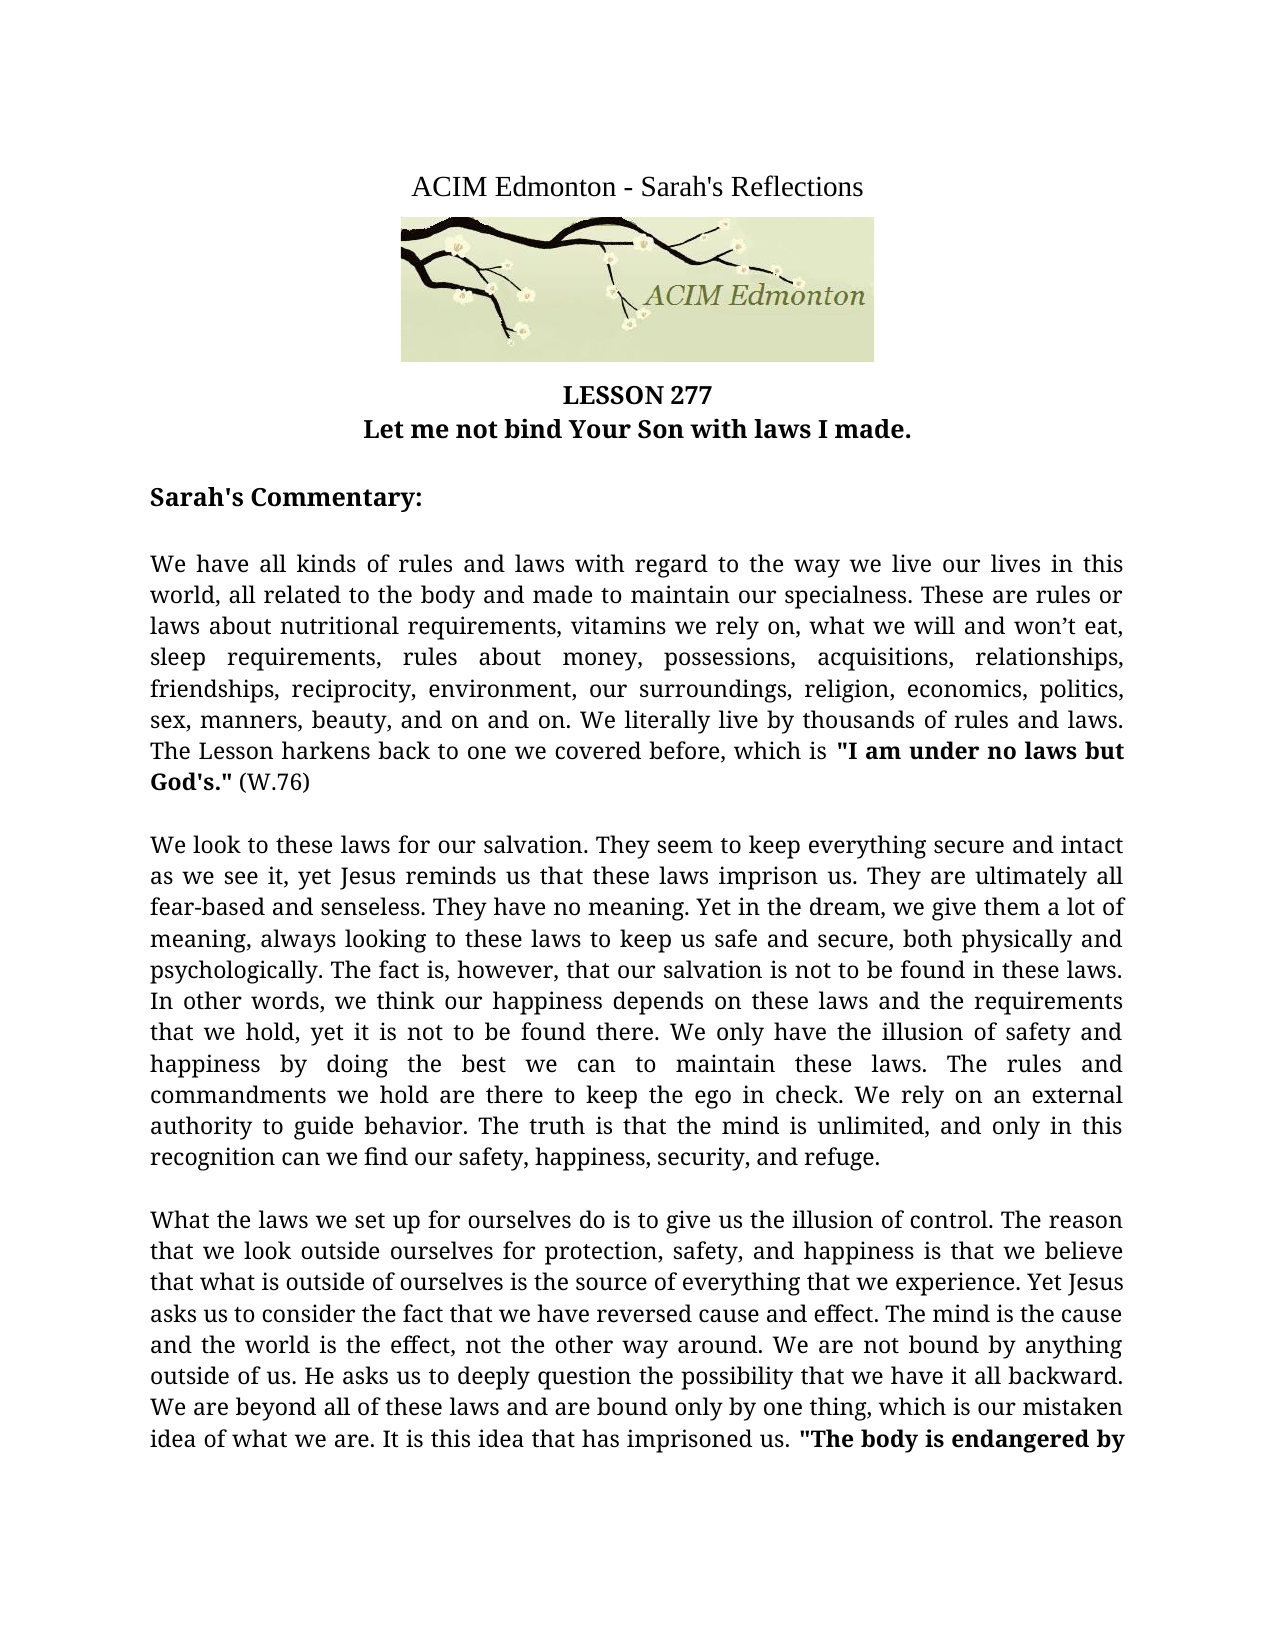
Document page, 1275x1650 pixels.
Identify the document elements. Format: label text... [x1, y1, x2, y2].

text ACIM Edmonton - Sarah's Reflections [150, 169, 1125, 202]
text Let me not bind Your Son with laws I made. [150, 411, 1125, 445]
text We have all kinds of rules and laws with regard to the way we live our lives in this world, all related to the body and made to maintain our specialness. These are rules or laws about nutritional requirements, vitamins we rely on, what we will and won’t eat, sleep requirements, rules about money, possessions, acquisitions, relationships, friendships, reciprocity, environment, our surroundings, religion, economics, politics, sex, manners, beauty, and on and on. We literally live by thousands of rules and laws. The Lesson harkens back to one we covered before, which is "I am under no laws but God's." (W.76) [150, 548, 1125, 798]
picture [400, 217, 875, 362]
text Sarah's Commentary: [150, 479, 1125, 513]
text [150, 1204, 1125, 1454]
text LESSON 277 [150, 377, 1125, 411]
text We look to these laws for our salvation. They seem to keep everything secure and intact as we see it, yet Jesus reminds us that these laws imprison us. They are ultimately all fear-based and senseless. They have no meaning. Yet in the dream, we give them a lot of meaning, always looking to these laws to keep us safe and secure, both physically and psychologically. The fact is, however, that our salvation is not to be found in these laws. In other words, we think our happiness depends on these laws and the requirements that we hold, yet it is not to be found there. We only have the illusion of safety and happiness by doing the best we can to maintain these laws. The rules and commandments we hold are there to keep the ego in check. We rely on an external authority to guide behavior. The truth is that the mind is unlimited, and only in this recognition can we find our safety, happiness, security, and refuge. [150, 829, 1125, 1173]
